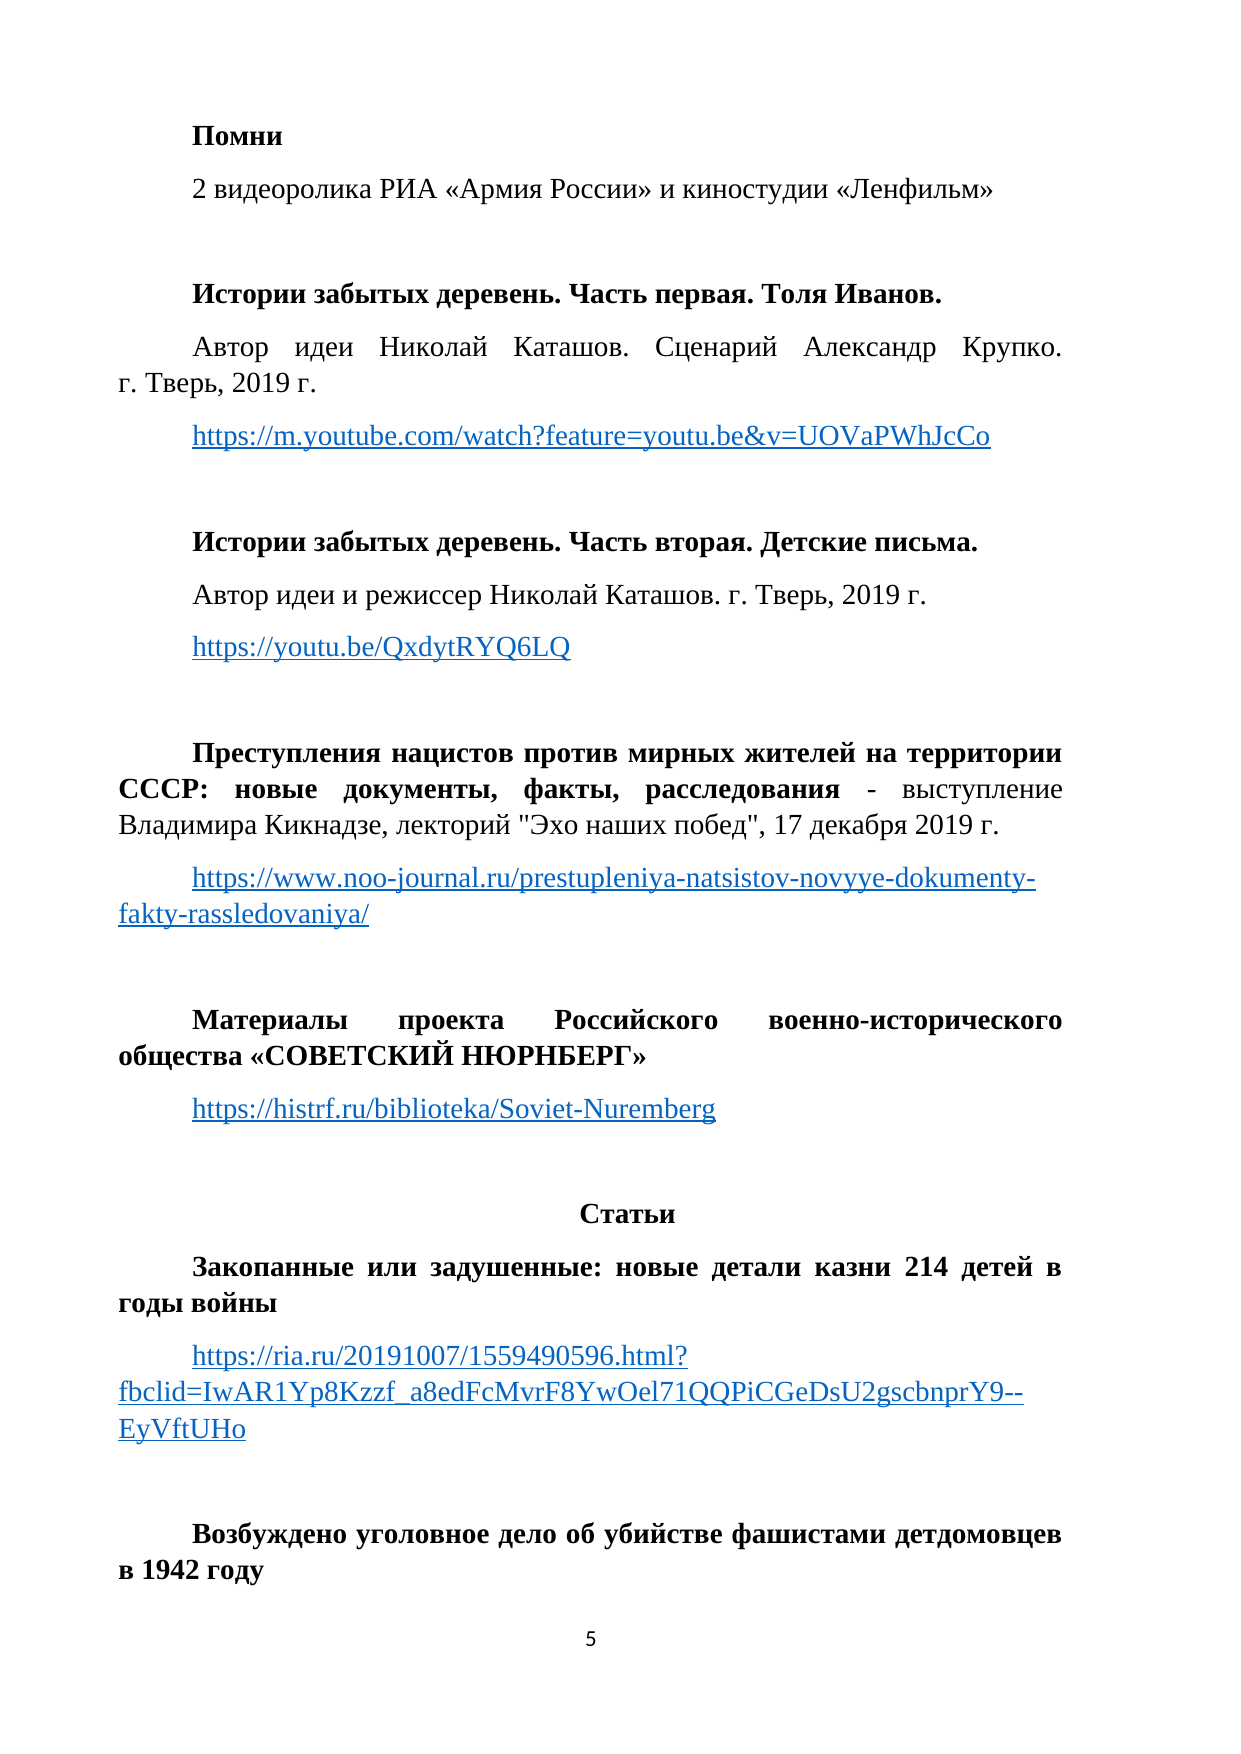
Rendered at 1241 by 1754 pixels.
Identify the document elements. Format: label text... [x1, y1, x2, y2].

text Возбуждено уголовное дело об убийстве фашистами детдомовцев в 1942 году [118, 1516, 1063, 1586]
text https://www.noo-journal.ru/prestupleniya-natsistov-novyye-dokumenty-fakty-rassledovaniya/ [118, 860, 1063, 930]
text Преступления нацистов против мирных жителей на территории СССР: новые документы, факты, расследования - выступление Владимира Кикнадзе, лекторий "Эхо наших побед", 17 декабря 2019 г. [118, 735, 1063, 841]
text https://histrf.ru/biblioteka/Soviet-Nuremberg [118, 1091, 1063, 1124]
text Помни [118, 118, 1063, 152]
text Автор идеи и режиссер Николай Каташов. г. Тверь, 2019 г. [118, 577, 1063, 610]
text https://ria.ru/20191007/1559490596.html?fbclid=IwAR1Yp8Kzzf_a8edFcMvrF8YwOel71QQPiCGeDsU2gscbnprY9--EyVftUHo [118, 1338, 1063, 1444]
text Закопанные или задушенные: новые детали казни 214 детей в годы войны [118, 1249, 1063, 1319]
text Истории забытых деревень. Часть вторая. Детские письма. [118, 524, 1063, 557]
text https://youtu.be/QxdytRYQ6LQ [118, 629, 1063, 663]
text 2 видеоролика РИА «Армия России» и киностудии «Ленфильм» [118, 171, 1063, 204]
text https://m.youtube.com/watch?feature=youtu.be&v=UOVaPWhJcCo [118, 418, 1063, 452]
text Истории забытых деревень. Часть первая. Толя Иванов. [118, 277, 1063, 310]
text Автор идеи Николай Каташов. Сценарий Александр Крупко. г. Тверь, 2019 г. [118, 329, 1063, 399]
text Материалы проекта Российского военно-исторического общества «СОВЕТСКИЙ НЮРНБЕРГ» [118, 1002, 1063, 1072]
text Статьи [118, 1197, 1063, 1230]
